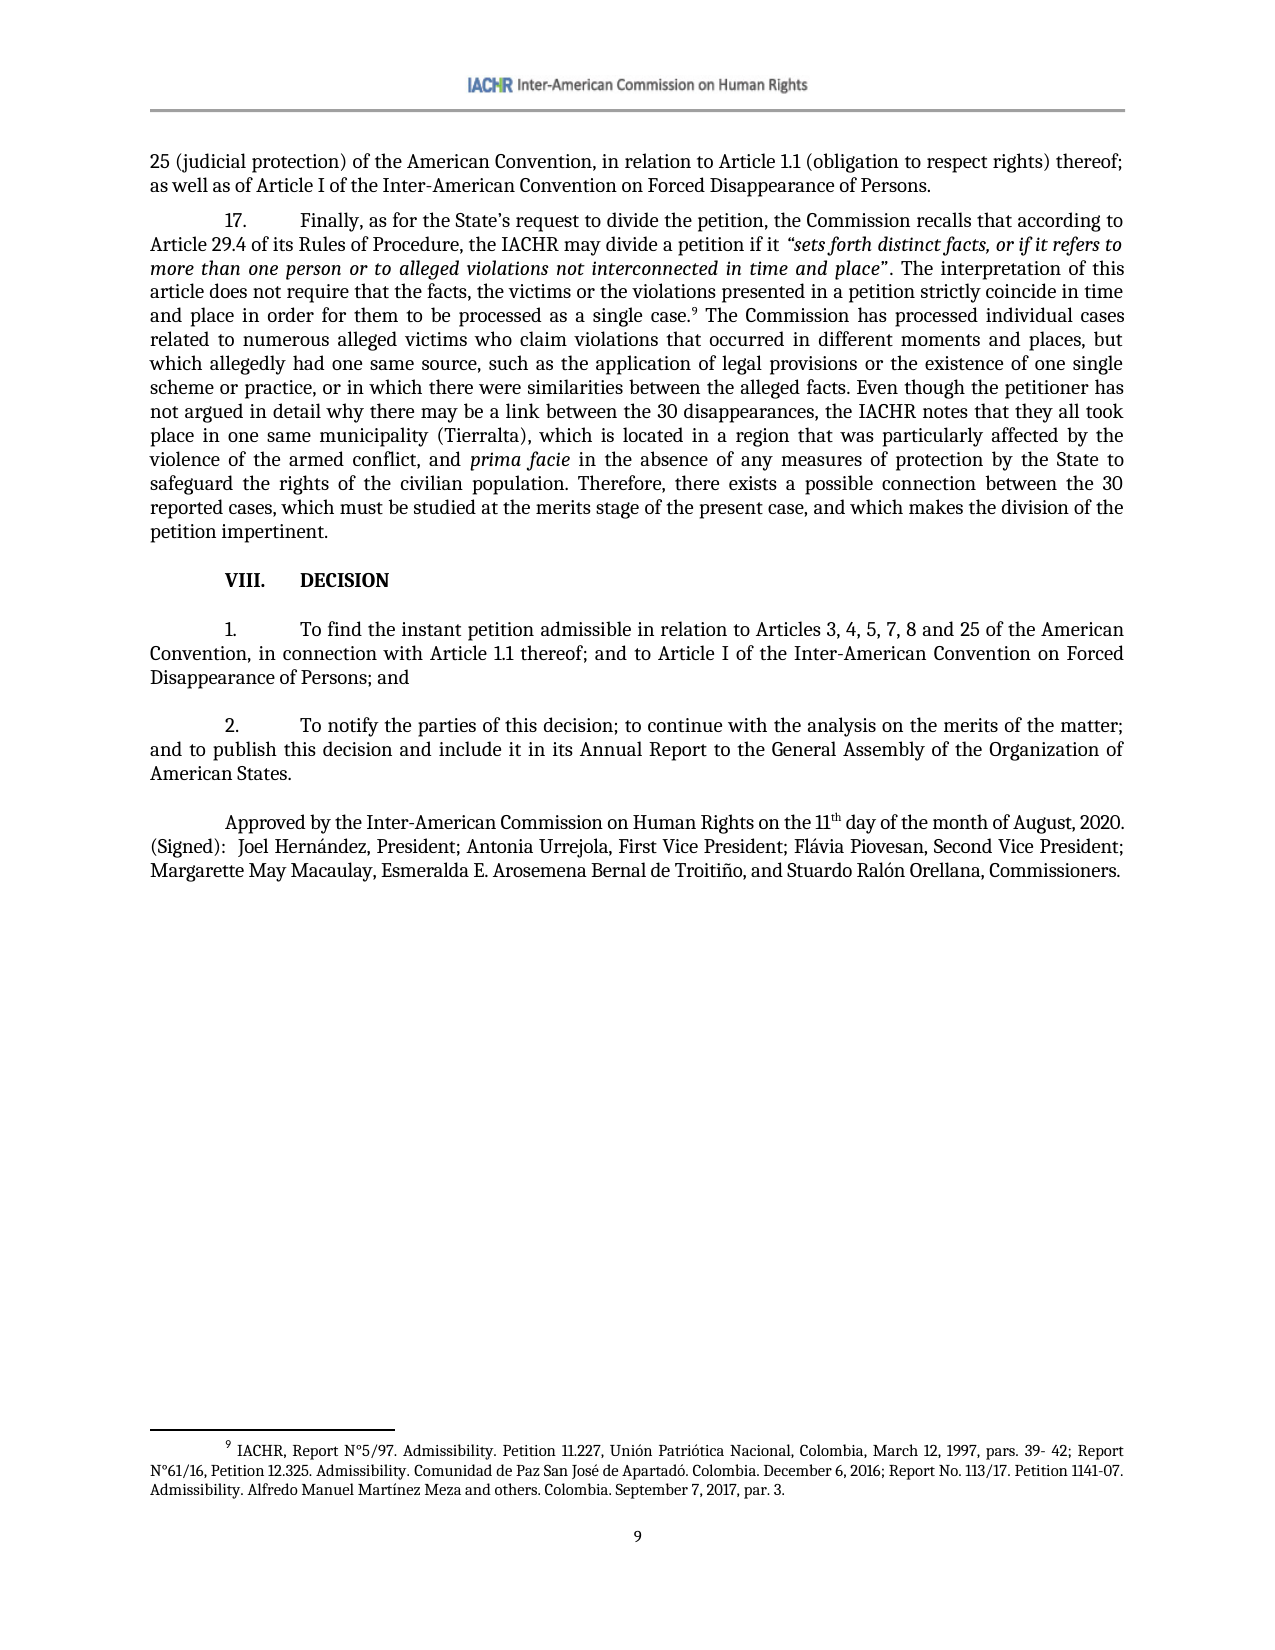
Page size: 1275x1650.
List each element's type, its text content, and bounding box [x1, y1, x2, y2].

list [150, 150, 1125, 198]
list VIII. DECISION [225, 569, 1125, 593]
list Finally, as for the State’s request to divide the petition, the Commission recalls that according to Article 29.4 of its Rules of Procedure, the IACHR may divide a petition if it “sets forth distinct facts, or if it refers to more than one person or to alleged violations not interconnected in time and place”. The interpretation of this article does not require that the facts, the victims or the violations presented in a petition strictly coincide in time and place in order for them to be processed as a single case. The Commission has processed individual cases related to numerous alleged victims who claim violations that occurred in different moments and places, but which allegedly had one same source, such as the application of legal provisions or the existence of one single scheme or practice, or in which there were similarities between the alleged facts. Even though the petitioner has not argued in detail why there may be a link between the 30 disappearances, the IACHR notes that they all took place in one same municipality (Tierralta), which is located in a region that was particularly affected by the violence of the armed conflict, and prima facie in the absence of any measures of protection by the State to safeguard the rights of the civilian population. Therefore, there exists a possible connection between the 30 reported cases, which must be studied at the merits stage of the present case, and which makes the division of the petition impertinent. [150, 208, 1125, 544]
list To notify the parties of this decision; to continue with the analysis on the merits of the matter; and to publish this decision and include it in its Annual Report to the General Assembly of the Organization of American States. [150, 713, 1125, 785]
picture [456, 75, 819, 95]
list To find the instant petition admissible in relation to Articles 3, 4, 5, 7, 8 and 25 of the American Convention, in connection with Article 1.1 thereof; and to Article I of the Inter-American Convention on Forced Disappearance of Persons; and [150, 618, 1125, 689]
text Approved by the Inter-American Commission on Human Rights on the 11th day of the month of August, 2020. (Signed): Joel Hernández, President; Antonia Urrejola, First Vice President; Flávia Piovesan, Second Vice President; Margarette May Macaulay, Esmeralda E. Arosemena Bernal de Troitiño, and Stuardo Ralón Orellana, Commissioners. [150, 810, 1125, 882]
